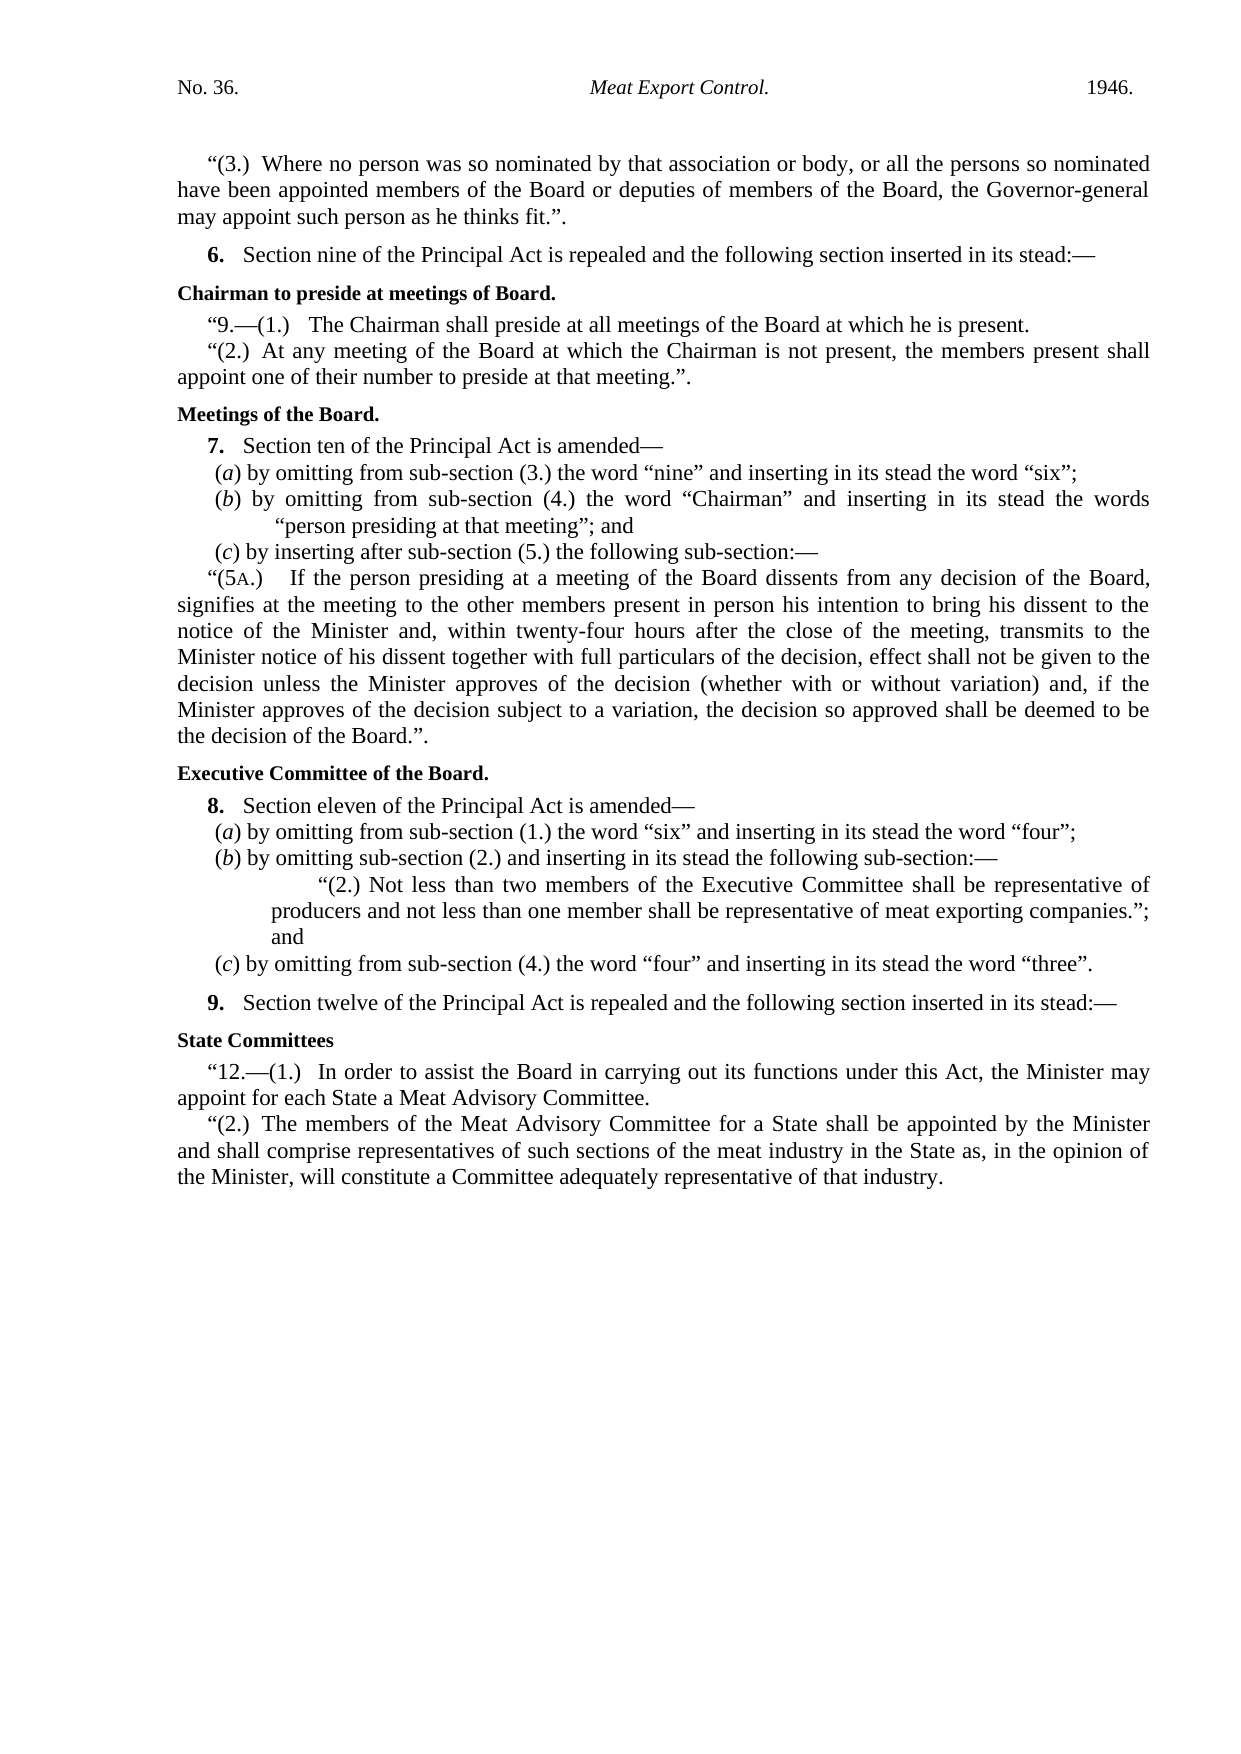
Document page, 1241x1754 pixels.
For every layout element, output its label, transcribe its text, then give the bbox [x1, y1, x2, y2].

text (b) by omitting from sub-section (4.) the word “Chairman” and inserting in its stead the words “person presiding at that meeting”; and [214, 485, 1152, 538]
text Chairman to preside at meetings of Board. [177, 280, 1152, 304]
text (c) by omitting from sub-section (4.) the word “four” and inserting in its stead the word “three”. [214, 950, 1152, 976]
text Meetings of the Board. [177, 402, 1152, 426]
text “(2.) The members of the Meat Advisory Committee for a State shall be appointed by the Minister and shall comprise representatives of such sections of the meat industry in the State as, in the opinion of the Minister, will constitute a Committee adequately representative of that industry. [177, 1111, 1152, 1189]
text State Committees [177, 1027, 1152, 1052]
text “(2.) At any meeting of the Board at which the Chairman is not present, the members present shall appoint one of their number to preside at that meeting.”. [177, 337, 1152, 390]
text “12.—(1.) In order to assist the Board in carrying out its functions under this Act, the Minister may appoint for each State a Meat Advisory Committee. [177, 1058, 1152, 1111]
text “(3.) Where no person was so nominated by that association or body, or all the persons so nominated have been appointed members of the Board or deputies of members of the Board, the Governor-general may appoint such person as he thinks fit.”. [177, 150, 1152, 229]
text (c) by inserting after sub-section (5.) the following sub-section:— [214, 538, 1152, 564]
text (a) by omitting from sub-section (3.) the word “nine” and inserting in its stead the word “six”; [214, 459, 1152, 485]
text 8. Section eleven of the Principal Act is amended— [177, 792, 1152, 818]
text (b) by omitting sub-section (2.) and inserting in its stead the following sub-section:— [214, 844, 1152, 871]
text “9.—(1.) The Chairman shall preside at all meetings of the Board at which he is present. [177, 311, 1152, 337]
text “(5a.) If the person presiding at a meeting of the Board dissents from any decision of the Board, signifies at the meeting to the other members present in person his intention to bring his dissent to the notice of the Minister and, within twenty-four hours after the close of the meeting, transmits to the Minister notice of his dissent together with full particulars of the decision, effect shall not be given to the decision unless the Minister approves of the decision (whether with or without variation) and, if the Minister approves of the decision subject to a variation, the decision so approved shall be deemed to be the decision of the Board.”. [177, 564, 1152, 749]
text 6. Section nine of the Principal Act is repealed and the following section inserted in its stead:— [177, 242, 1152, 268]
text “(2.) Not less than two members of the Executive Committee shall be representative of producers and not less than one member shall be representative of meat exporting companies.”; and [271, 871, 1152, 950]
text 9. Section twelve of the Principal Act is repealed and the following section inserted in its stead:— [177, 989, 1152, 1015]
text 7. Section ten of the Principal Act is amended— [177, 433, 1152, 459]
text (a) by omitting from sub-section (1.) the word “six” and inserting in its stead the word “four”; [214, 818, 1152, 844]
text Executive Committee of the Board. [177, 761, 1152, 785]
